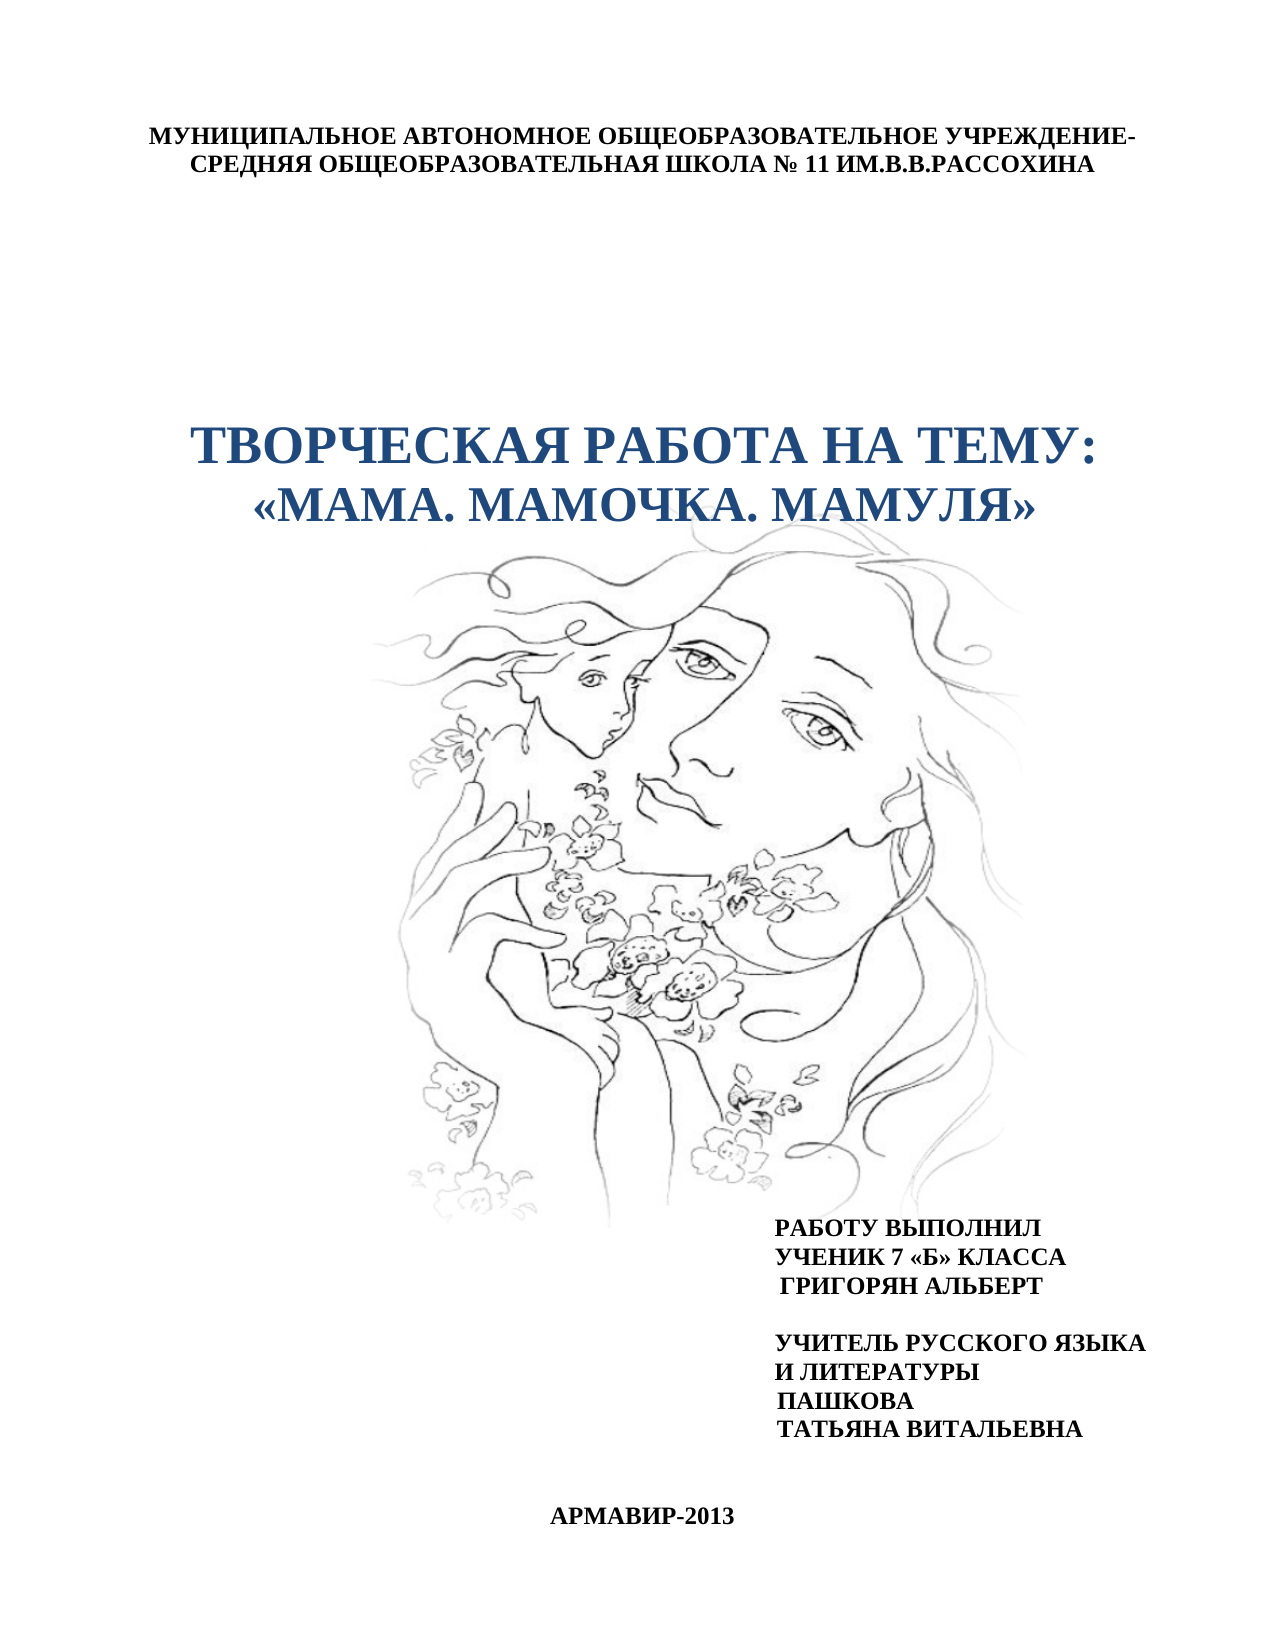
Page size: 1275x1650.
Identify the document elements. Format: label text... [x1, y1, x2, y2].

text УЧИТЕЛЬ РУССКОГО ЯЗЫКА [118, 1328, 1167, 1357]
picture [502, 621, 886, 1096]
text ПАШКОВА [118, 1386, 1167, 1414]
text МУНИЦИПАЛЬНОЕ АВТОНОМНОЕ ОБЩЕОБРАЗОВАТЕЛЬНОЕ УЧРЕЖДЕНИЕ- [118, 121, 1167, 149]
text СРЕДНЯЯ ОБЩЕОБРАЗОВАТЕЛЬНАЯ ШКОЛА № 11 ИМ.В.В.РАССОХИНА [118, 149, 1167, 178]
text ГРИГОРЯН АЛЬБЕРТ [118, 1271, 1167, 1299]
text АРМАВИР-2013 [118, 1501, 1167, 1529]
text И ЛИТЕРАТУРЫ [118, 1357, 1167, 1386]
text РАБОТУ ВЫПОЛНИЛ [118, 1213, 1167, 1242]
text ТАТЬЯНА ВИТАЛЬЕВНА [118, 1414, 1167, 1443]
text УЧЕНИК 7 «Б» КЛАССА [118, 1242, 1167, 1271]
